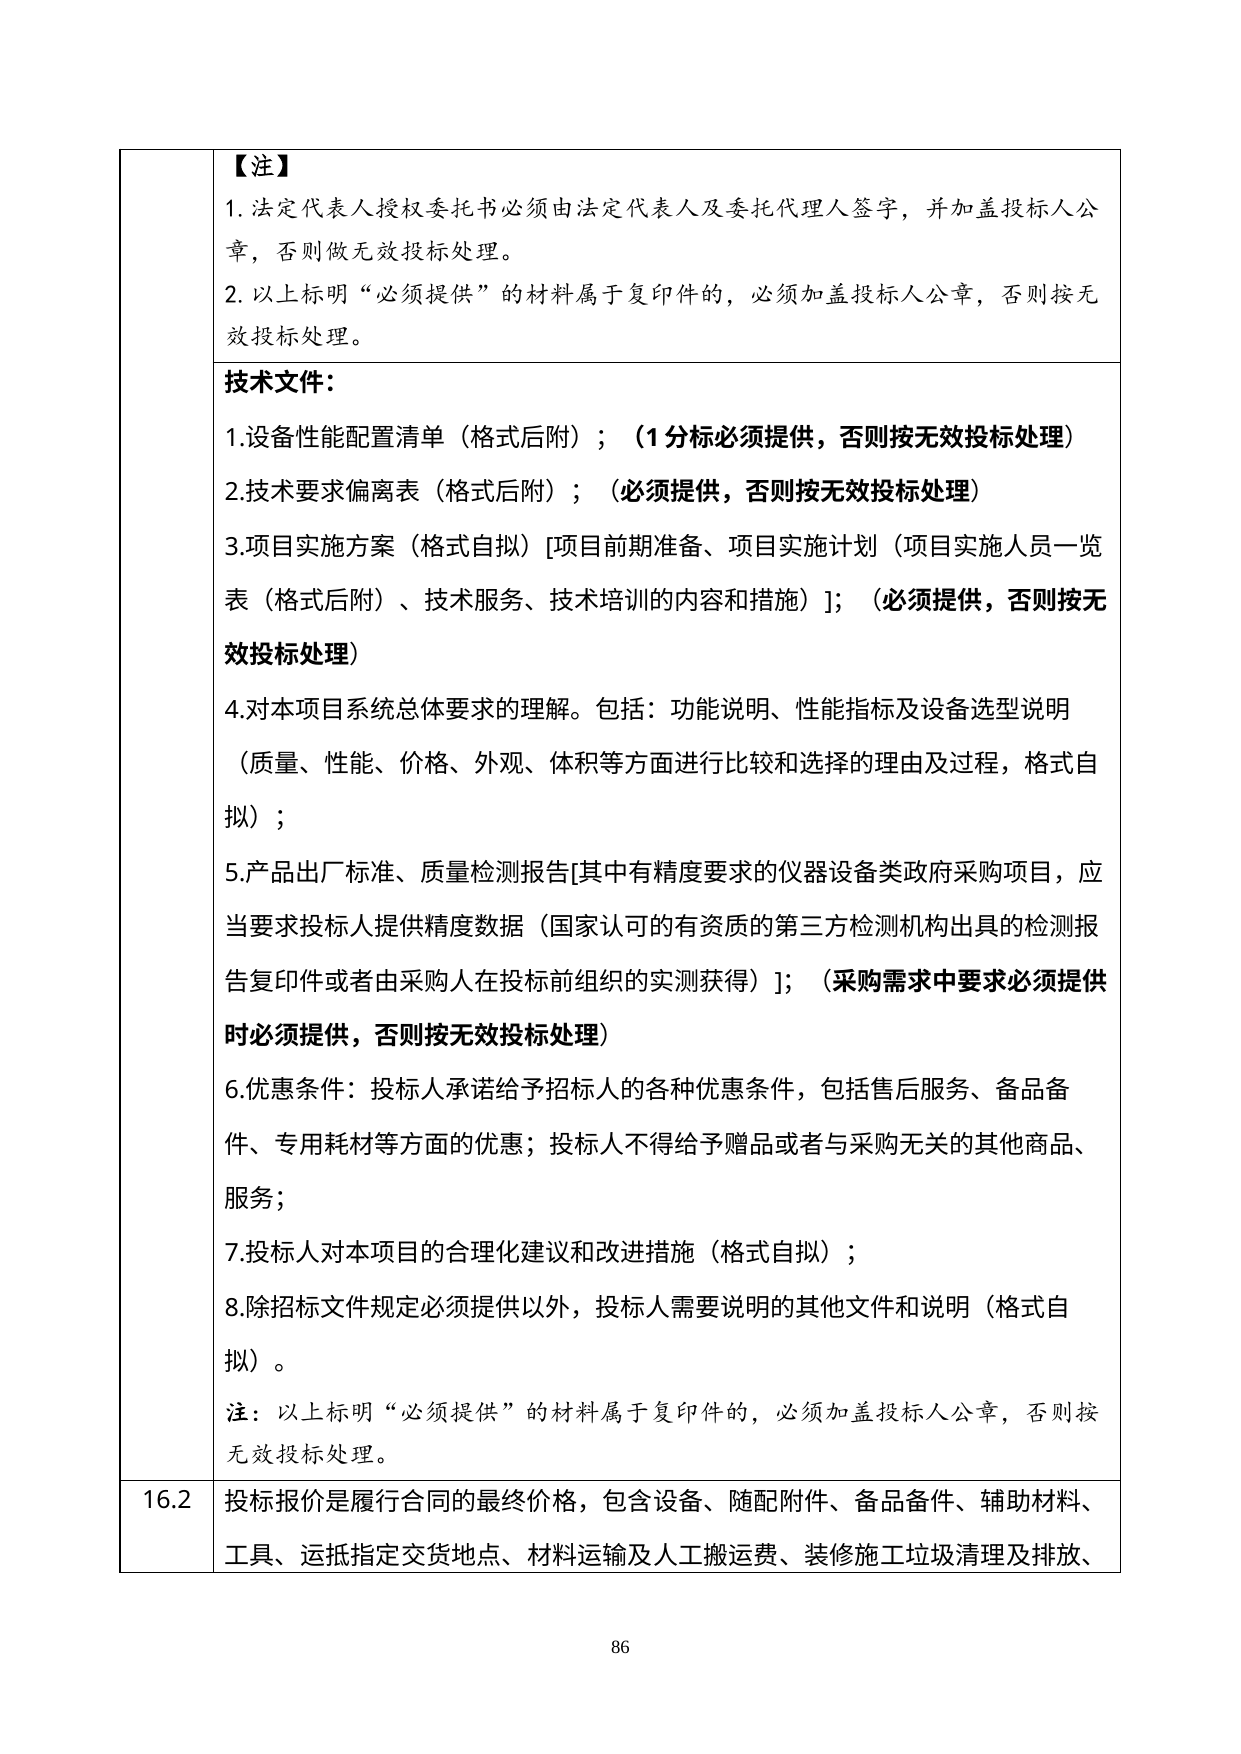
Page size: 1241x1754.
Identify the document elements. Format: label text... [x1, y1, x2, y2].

table_cell 16.2 [121, 1481, 213, 1572]
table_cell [214, 150, 1120, 362]
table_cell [214, 1481, 1120, 1572]
table_cell 技术文件： 1.设备性能配置清单（格式后附）；（1分标必须提供，否则按无效投标处理） 2.技术要求偏离表（格式后附）；（必须提供，否则按无效投标处理） 3.项目实施方案（格式自拟）[项目前期准备、项目实施计划（项目实施人员一览表（格式后附）、技术服务、技术培训的内容和措施）]；（必须提供，否则按无效投标处理） 4.对本项目系统总体要求的理解。包括：功能说明、性能指标及设备选型说明（质量、性能、价格、外观、体积等方面进行比较和选择的理由及过程，格式自拟）； 5.产品出厂标准、质量检测报告[其中有精度要求的仪器设备类政府采购项目，应当要求投标人提供精度数据（国家认可的有资质的第三方检测机构出具的检测报告复印件或者由采购人在投标前组织的实测获得）]；（采购需求中要求必须提供时必须提供，否则按无效投标处理） 6.优惠条件：投标人承诺给予招标人的各种优惠条件，包括售后服务、备品备件、专用耗材等方面的优惠；投标人不得给予赠品或者与采购无关的其他商品、服务； 7.投标人对本项目的合理化建议和改进措施（格式自拟）； 8.除招标文件规定必须提供以外，投标人需要说明的其他文件和说明（格式自拟）。 注：以上标明“必须提供”的材料属于复印件的，必须加盖投标人公章，否则按无效投标处理。 [214, 363, 1120, 1480]
